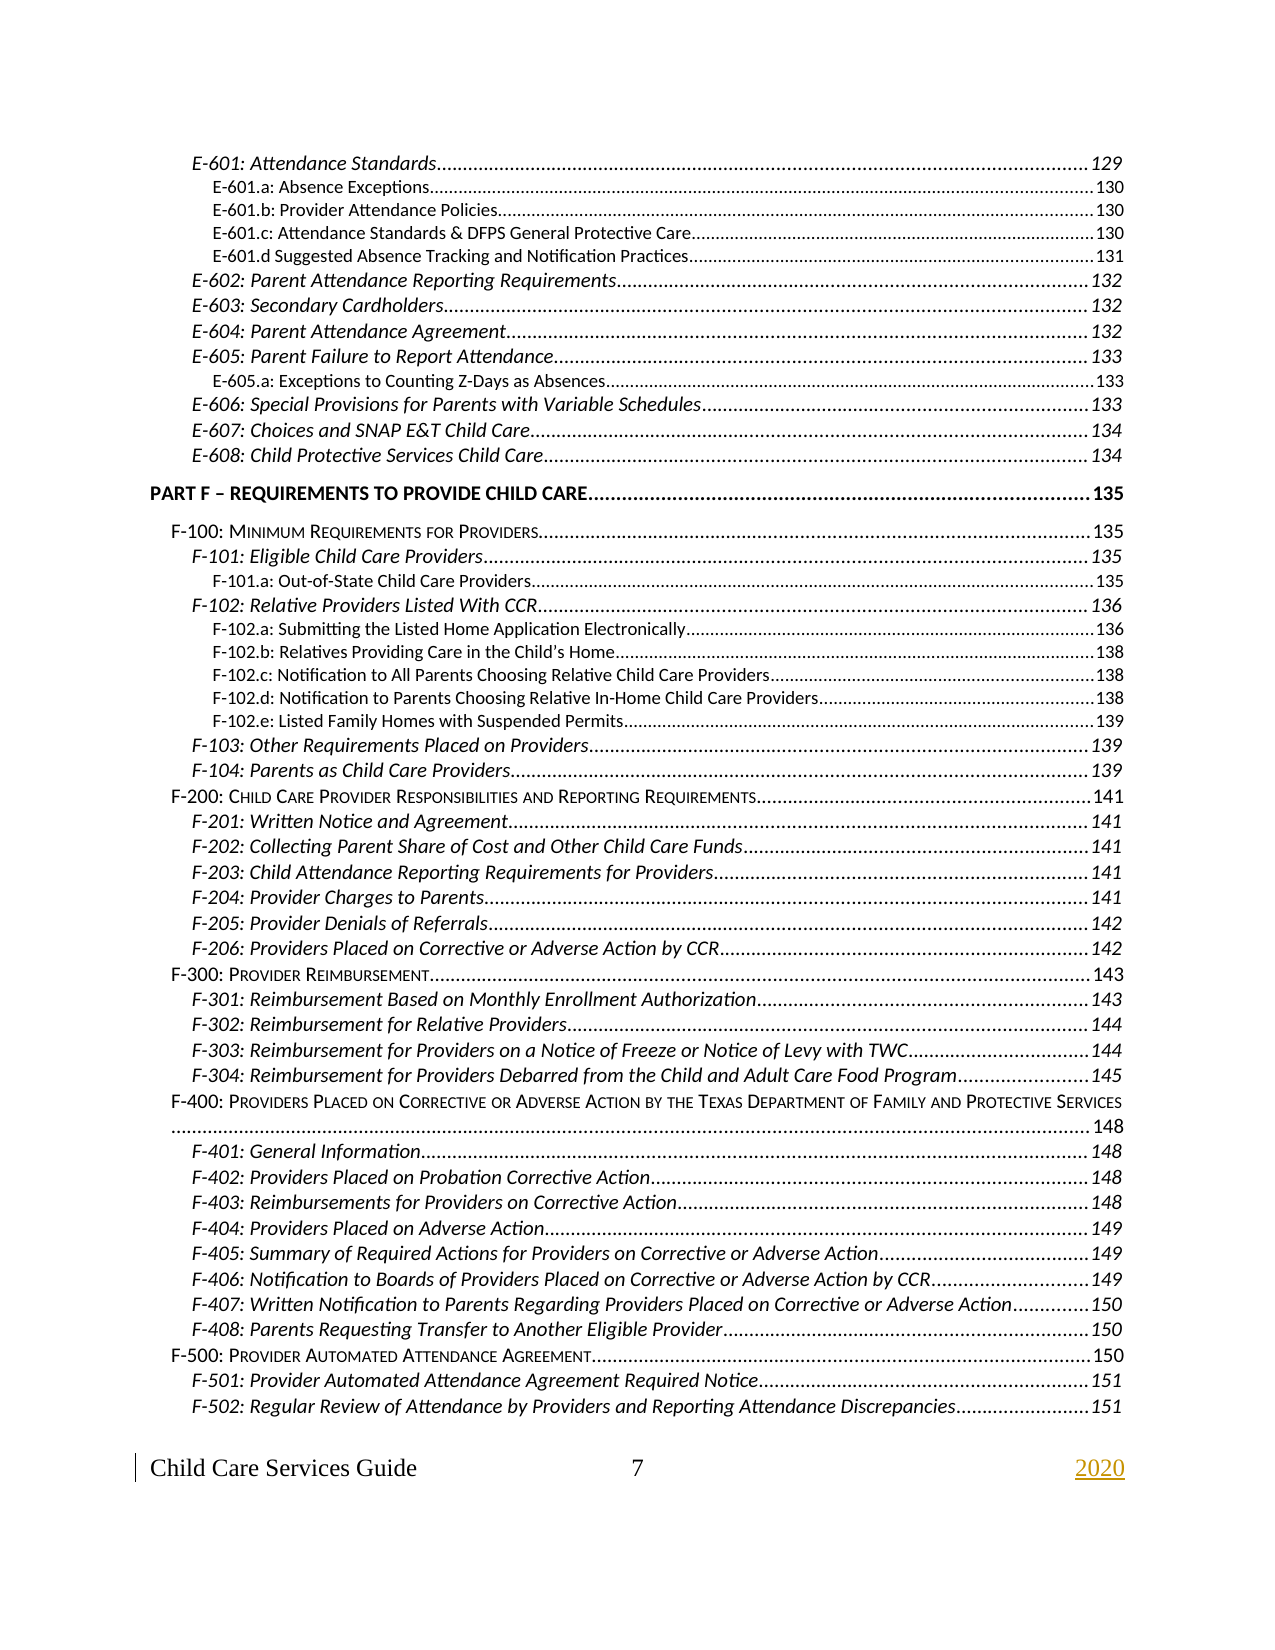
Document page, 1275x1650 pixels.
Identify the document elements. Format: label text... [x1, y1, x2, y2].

text F-500: Provider Automated Attendance Agreement 150 [171, 1342, 1125, 1367]
text F-303: Reimbursement for Providers on a Notice of Freeze or Notice of Levy with TWC 144 [192, 1037, 1125, 1062]
text F-200: Child Care Provider Responsibilities and Reporting Requirements 141 [171, 783, 1125, 808]
text E-608: Child Protective Services Child Care 134 [192, 442, 1125, 468]
text F-103: Other Requirements Placed on Providers 139 [192, 732, 1125, 757]
text F-304: Reimbursement for Providers Debarred from the Child and Adult Care Food Program 145 [192, 1062, 1125, 1088]
text Part F – Requirements to Provide Child Care 135 [150, 480, 1125, 506]
text F-408: Parents Requesting Transfer to Another Eligible Provider 150 [192, 1317, 1125, 1342]
text F-501: Provider Automated Attendance Agreement Required Notice 151 [192, 1367, 1125, 1393]
text F-102: Relative Providers Listed With CCR 136 [192, 592, 1125, 617]
text F-502: Regular Review of Attendance by Providers and Reporting Attendance Discrepancies 151 [192, 1393, 1125, 1418]
text F-101.a: Out-of-State Child Care Providers 135 [212, 569, 1125, 592]
text F-206: Providers Placed on Corrective or Adverse Action by CCR 142 [192, 935, 1125, 961]
text F-400: Providers Placed on Corrective or Adverse Action by the Texas Department of Family and Protective Services 148 [171, 1088, 1125, 1139]
text E-601: Attendance Standards 129 [192, 150, 1125, 175]
text E-604: Parent Attendance Agreement 132 [192, 318, 1125, 343]
text F-404: Providers Placed on Adverse Action 149 [192, 1215, 1125, 1240]
text F-104: Parents as Child Care Providers 139 [192, 757, 1125, 783]
text E-601.d Suggested Absence Tracking and Notification Practices 131 [212, 244, 1125, 267]
text E-606: Special Provisions for Parents with Variable Schedules 133 [192, 392, 1125, 417]
text F-402: Providers Placed on Probation Corrective Action 148 [192, 1164, 1125, 1189]
text F-102.d: Notification to Parents Choosing Relative In-Home Child Care Providers 138 [212, 686, 1125, 709]
text F-201: Written Notice and Agreement 141 [192, 808, 1125, 834]
text E-605.a: Exceptions to Counting Z-Days as Absences 133 [212, 369, 1125, 392]
text F-406: Notification to Boards of Providers Placed on Corrective or Adverse Action by CCR 149 [192, 1266, 1125, 1291]
text F-302: Reimbursement for Relative Providers 144 [192, 1012, 1125, 1037]
text F-101: Eligible Child Care Providers 135 [192, 544, 1125, 569]
text E-603: Secondary Cardholders 132 [192, 292, 1125, 318]
text E-605: Parent Failure to Report Attendance 133 [192, 343, 1125, 369]
text F-202: Collecting Parent Share of Cost and Other Child Care Funds 141 [192, 834, 1125, 859]
text F-407: Written Notification to Parents Regarding Providers Placed on Corrective or Adverse Action 150 [192, 1291, 1125, 1317]
text F-102.e: Listed Family Homes with Suspended Permits 139 [212, 709, 1125, 732]
text E-601.c: Attendance Standards & DFPS General Protective Care 130 [212, 221, 1125, 244]
text E-601.b: Provider Attendance Policies 130 [212, 198, 1125, 221]
text E-607: Choices and SNAP E&T Child Care 134 [192, 417, 1125, 442]
text F-405: Summary of Required Actions for Providers on Corrective or Adverse Action 149 [192, 1240, 1125, 1266]
text F-204: Provider Charges to Parents 141 [192, 884, 1125, 910]
text F-205: Provider Denials of Referrals 142 [192, 910, 1125, 935]
text F-301: Reimbursement Based on Monthly Enrollment Authorization 143 [192, 986, 1125, 1012]
text F-300: Provider Reimbursement 143 [171, 961, 1125, 986]
text F-203: Child Attendance Reporting Requirements for Providers 141 [192, 859, 1125, 884]
text E-601.a: Absence Exceptions 130 [212, 175, 1125, 198]
text F-401: General Information 148 [192, 1139, 1125, 1164]
text E-602: Parent Attendance Reporting Requirements 132 [192, 267, 1125, 292]
text F-403: Reimbursements for Providers on Corrective Action 148 [192, 1189, 1125, 1215]
text F-102.b: Relatives Providing Care in the Child’s Home 138 [212, 640, 1125, 663]
text F-102.c: Notification to All Parents Choosing Relative Child Care Providers 138 [212, 663, 1125, 686]
text F-100: Minimum Requirements for Providers 135 [171, 518, 1125, 544]
text F-102.a: Submitting the Listed Home Application Electronically 136 [212, 617, 1125, 640]
